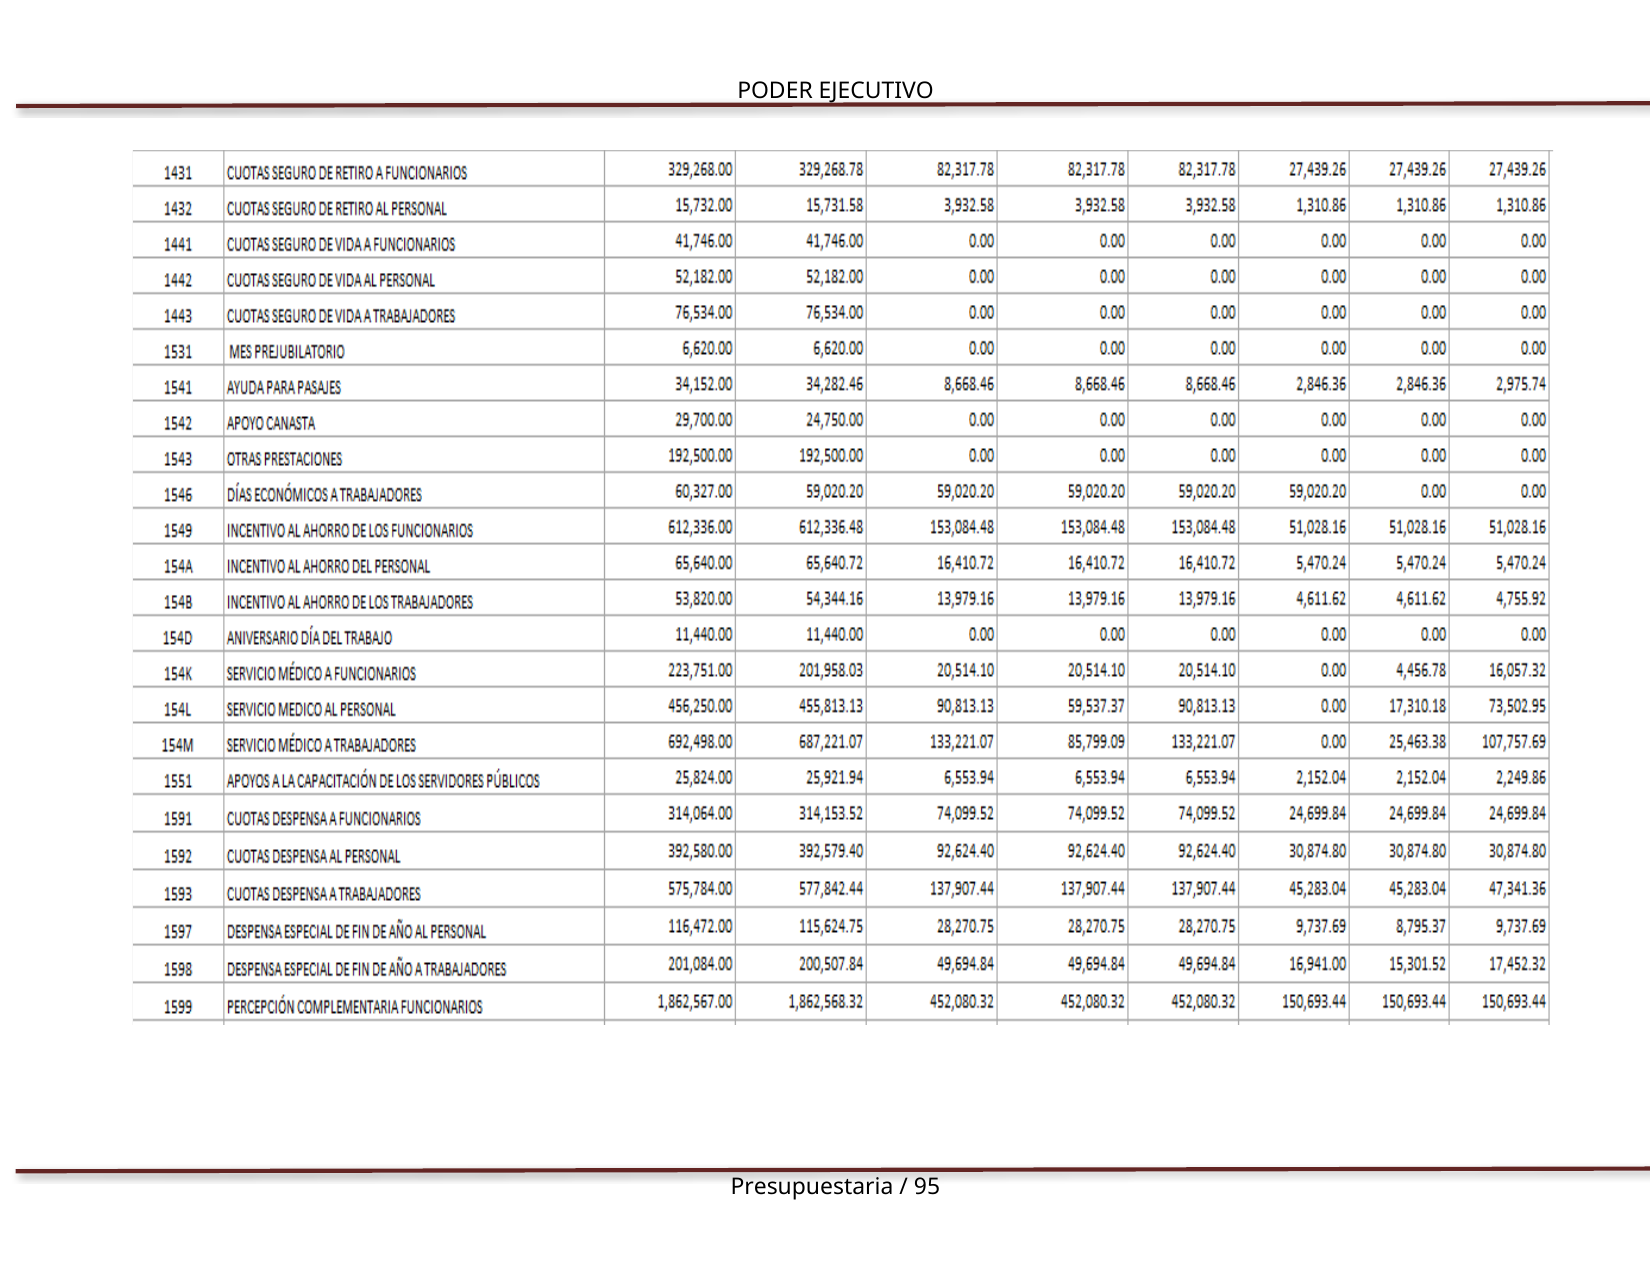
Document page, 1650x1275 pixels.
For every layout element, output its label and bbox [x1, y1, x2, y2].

picture [132, 150, 1554, 1025]
